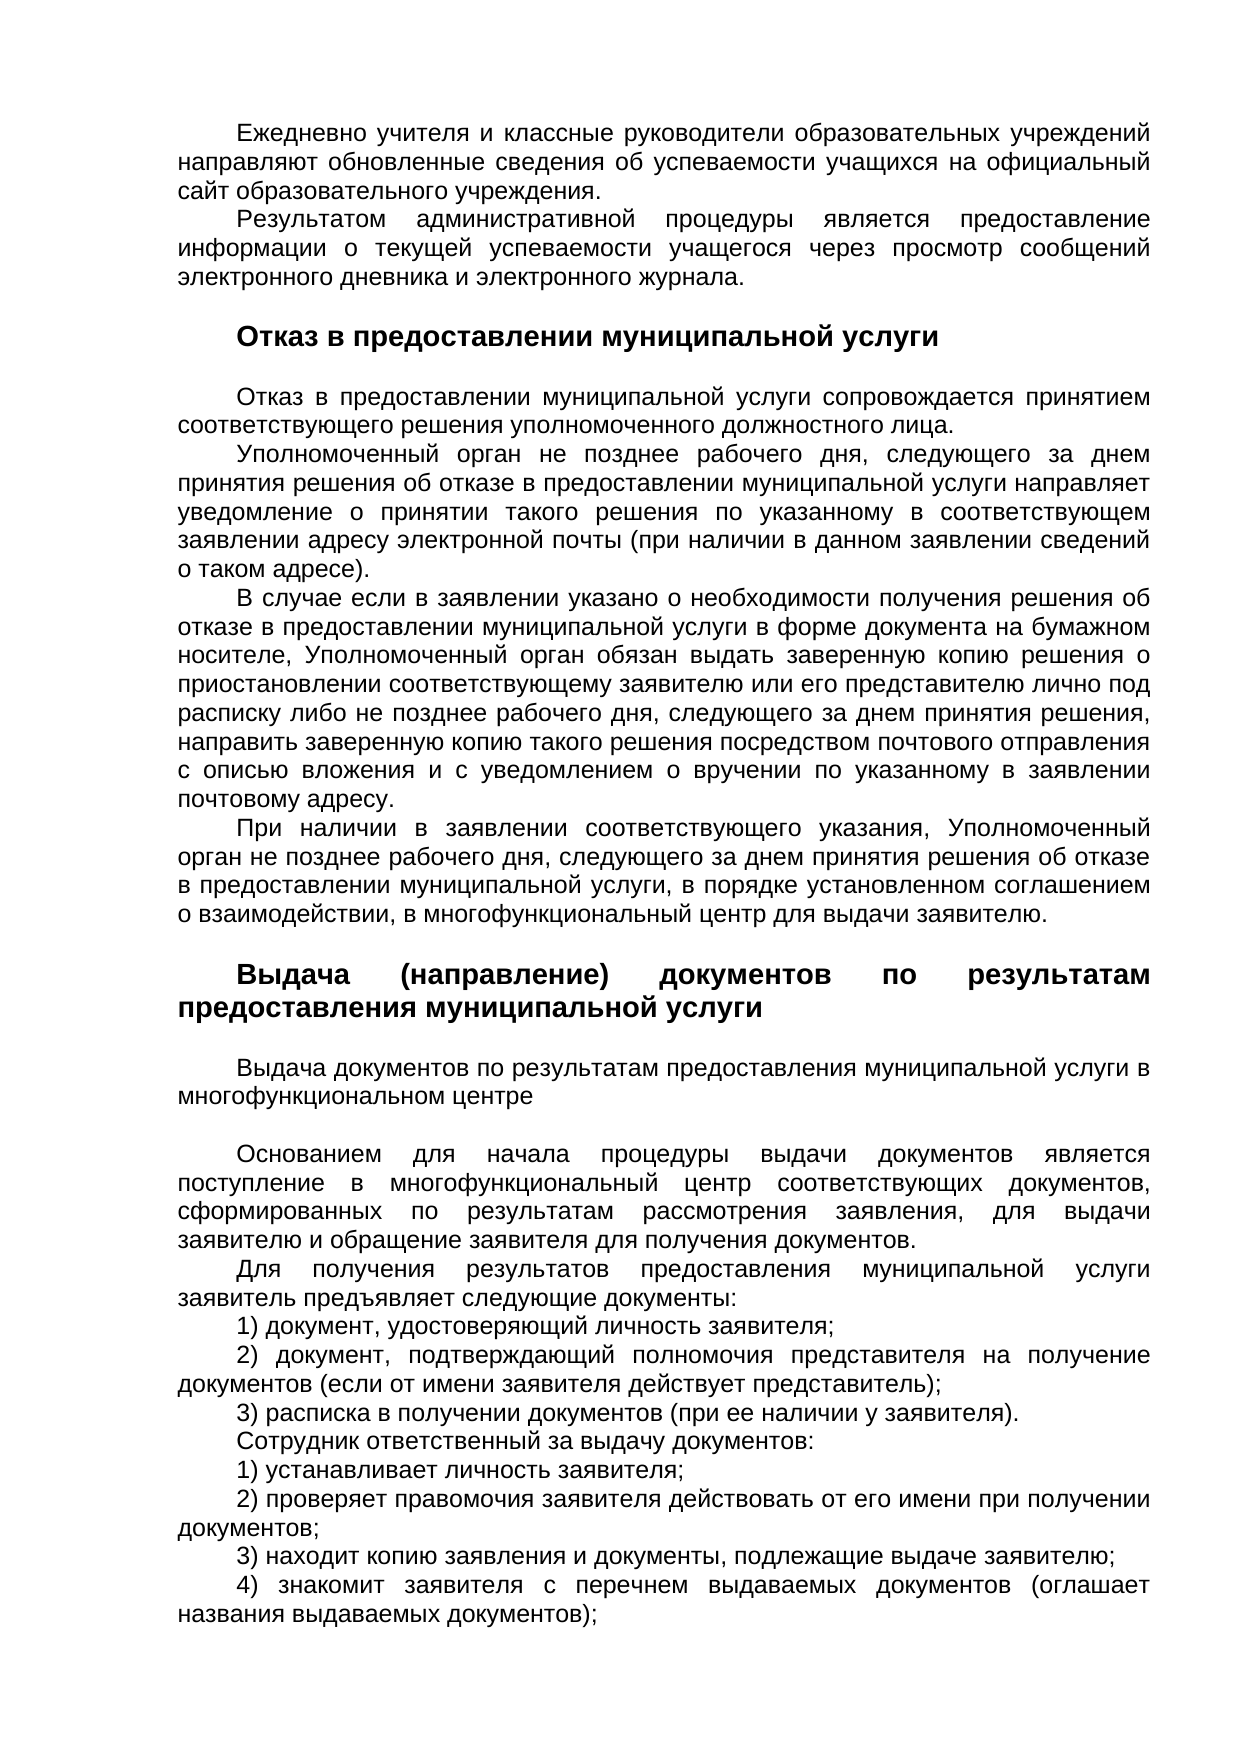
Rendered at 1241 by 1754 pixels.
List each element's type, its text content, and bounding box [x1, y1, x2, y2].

text 1) документ, удостоверяющий личность заявителя; [177, 1311, 1152, 1340]
text Основанием для начала процедуры выдачи документов является поступление в многофункциональный центр соответствующих документов, сформированных по результатам рассмотрения заявления, для выдачи заявителю и обращение заявителя для получения документов. [177, 1139, 1152, 1254]
text Отказ в предоставлении муниципальной услуги сопровождается принятием соответствующего решения уполномоченного должностного лица. [177, 382, 1152, 439]
text 4) знакомит заявителя с перечнем выдаваемых документов (оглашает названия выдаваемых документов); [177, 1570, 1152, 1627]
text 2) документ, подтверждающий полномочия представителя на получение документов (если от имени заявителя действует представитель); [177, 1340, 1152, 1397]
text 2) проверяет правомочия заявителя действовать от его имени при получении документов; [177, 1484, 1152, 1541]
text При наличии в заявлении соответствующего указания, Уполномоченный орган не позднее рабочего дня, следующего за днем принятия решения об отказе в предоставлении муниципальной услуги, в порядке установленном соглашением о взаимодействии, в многофункциональный центр для выдачи заявителю. [177, 813, 1152, 928]
text В случае если в заявлении указано о необходимости получения решения об отказе в предоставлении муниципальной услуги в форме документа на бумажном носителе, Уполномоченный орган обязан выдать заверенную копию решения о приостановлении соответствующему заявителю или его представителю лично под расписку либо не позднее рабочего дня, следующего за днем принятия решения, направить заверенную копию такого решения посредством почтового отправления с описью вложения и с уведомлением о вручении по указанному в заявлении почтовому адресу. [177, 583, 1152, 813]
text 3) расписка в получении документов (при ее наличии у заявителя). [177, 1397, 1152, 1426]
text Ежедневно учителя и классные руководители образовательных учреждений направляют обновленные сведения об успеваемости учащихся на официальный сайт образовательного учреждения. [177, 118, 1152, 204]
text Для получения результатов предоставления муниципальной услуги заявитель предъявляет следующие документы: [177, 1254, 1152, 1311]
text 1) устанавливает личность заявителя; [177, 1455, 1152, 1484]
text Уполномоченный орган не позднее рабочего дня, следующего за днем принятия решения об отказе в предоставлении муниципальной услуги направляет уведомление о принятии такого решения по указанному в соответствующем заявлении адресу электронной почты (при наличии в данном заявлении сведений о таком адресе). [177, 439, 1152, 583]
text Выдача (направление) документов по результатам предоставления муниципальной услуги [177, 957, 1152, 1024]
text Отказ в предоставлении муниципальной услуги [177, 319, 1152, 353]
text Выдача документов по результатам предоставления муниципальной услуги в многофункциональном центре [177, 1052, 1152, 1110]
text Результатом административной процедуры является предоставление информации о текущей успеваемости учащегося через просмотр сообщений электронного дневника и электронного журнала. [177, 204, 1152, 291]
text Сотрудник ответственный за выдачу документов: [177, 1426, 1152, 1455]
text 3) находит копию заявления и документы, подлежащие выдаче заявителю; [177, 1541, 1152, 1570]
